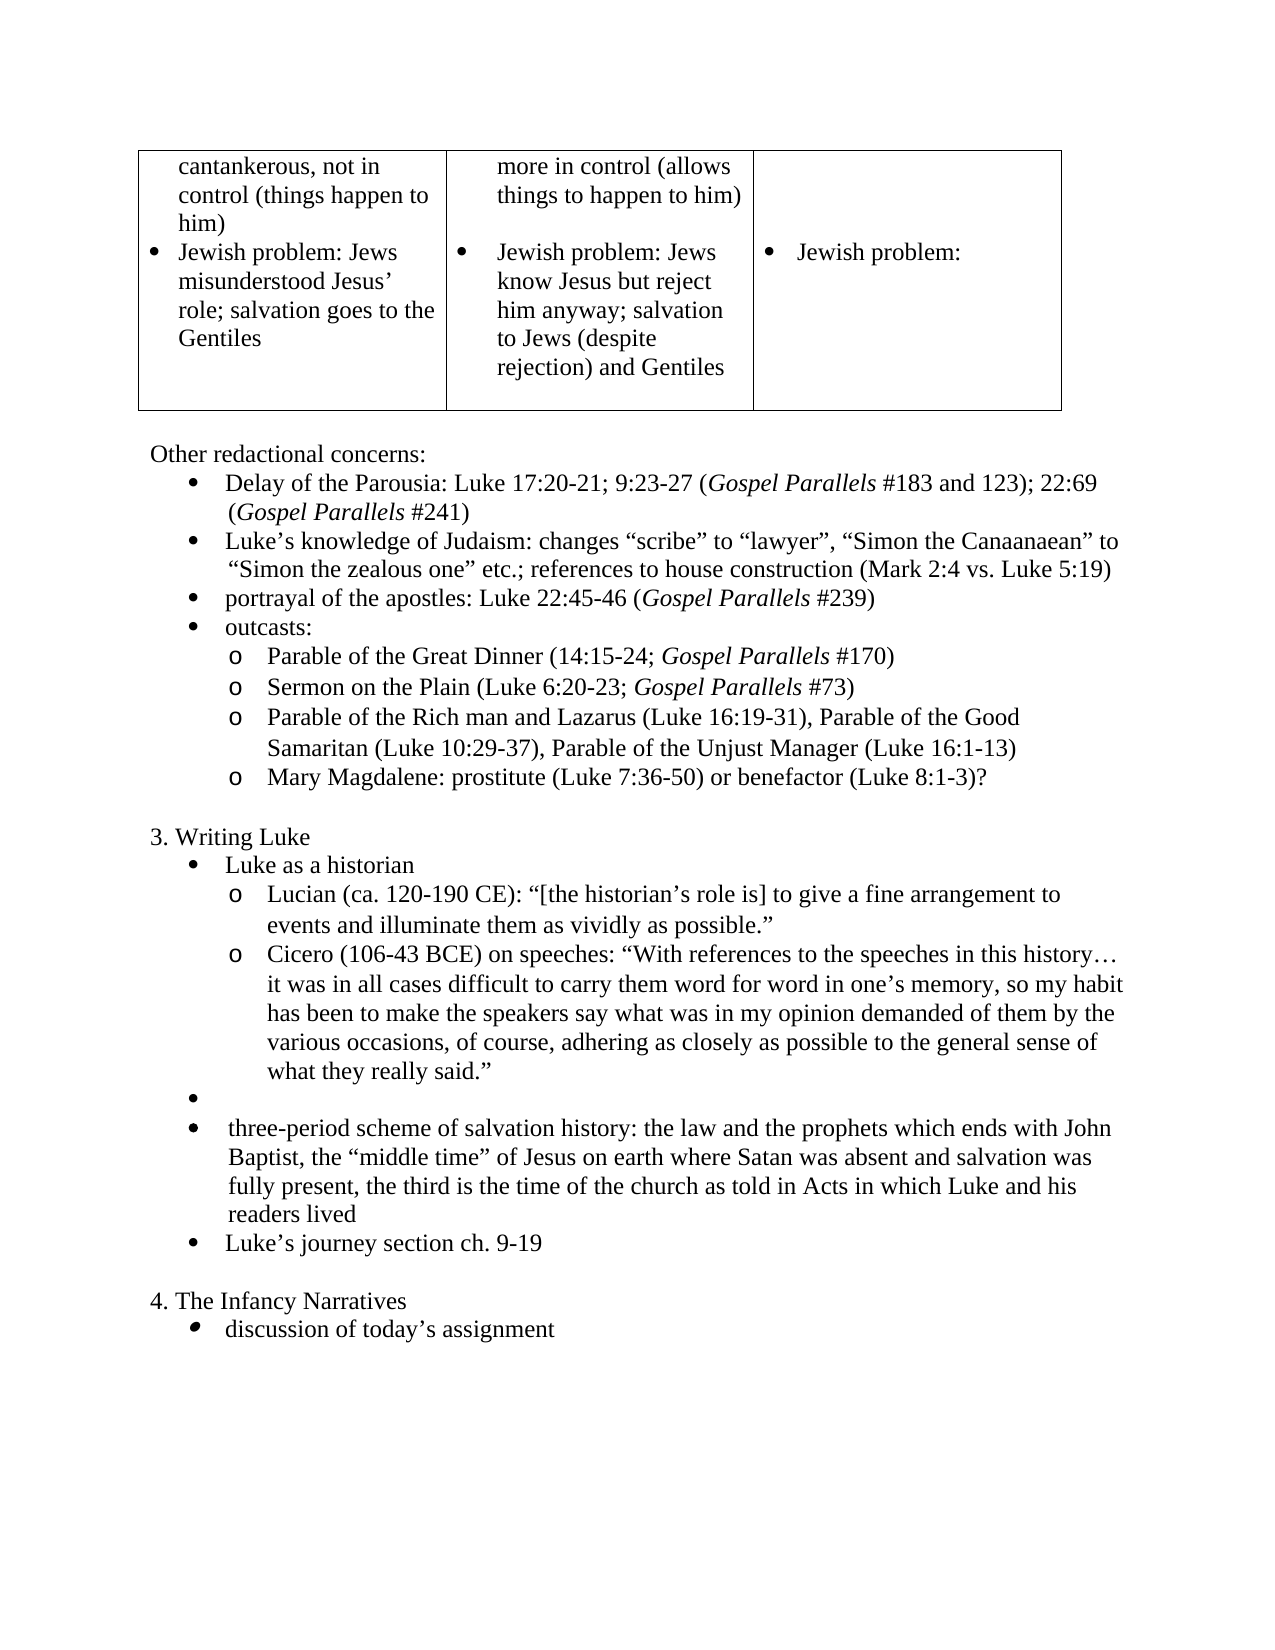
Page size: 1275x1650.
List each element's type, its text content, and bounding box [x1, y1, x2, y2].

list Cicero (106-43 BCE) on speeches: “With references to the speeches in this history…it was in all cases difficult to carry them word for word in one’s memory, so my habit has been to make the speakers say what was in my opinion demanded of them by the various occasions, of course, adhering as closely as possible to the general sense of what they really said.” [228, 939, 1125, 1084]
list Delay of the Parousia: Luke 17:20-21; 9:23-27 (Gospel Parallels #183 and 123); 22:69 (Gospel Parallels #241) [189, 468, 1125, 526]
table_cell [754, 151, 1061, 410]
list Luke’s knowledge of Judaism: changes “scribe” to “lawyer”, “Simon the Canaanaean” to “Simon the zealous one” etc.; references to house construction (Mark 2:4 vs. Luke 5:19) [189, 526, 1125, 583]
list Sermon on the Plain (Luke 6:20-23; Gospel Parallels #73) [228, 672, 1125, 702]
text 3. Writing Luke [150, 822, 1125, 850]
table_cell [447, 151, 753, 410]
list Mary Magdalene: prostitute (Luke 7:36-50) or benefactor (Luke 8:1-3)? [228, 762, 1125, 793]
list discussion of today’s assignment [187, 1314, 1125, 1344]
list portrayal of the apostles: Luke 22:45-46 (Gospel Parallels #239) [189, 583, 1125, 612]
list Luke’s journey section ch. 9-19 [189, 1228, 1125, 1257]
list outcasts: [189, 612, 1125, 641]
list Parable of the Rich man and Lazarus (Luke 16:19-31), Parable of the Good Samaritan (Luke 10:29-37), Parable of the Unjust Manager (Luke 16:1-13) [228, 702, 1125, 762]
list three-period scheme of salvation history: the law and the prophets which ends with John Baptist, the “middle time” of Jesus on earth where Satan was absent and salvation was fully present, the third is the time of the church as told in Acts in which Luke and his readers lived [189, 1113, 1125, 1228]
list Parable of the Great Dinner (14:15-24; Gospel Parallels #170) [228, 641, 1125, 672]
text 4. The Infancy Narratives [150, 1286, 1125, 1314]
list Luke as a historian [189, 850, 1125, 879]
list Lucian (ca. 120-190 CE): “[the historian’s role is] to give a fine arrangement to events and illuminate them as vividly as possible.” [228, 879, 1125, 939]
text Other redactional concerns: [150, 439, 1125, 468]
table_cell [139, 151, 446, 410]
